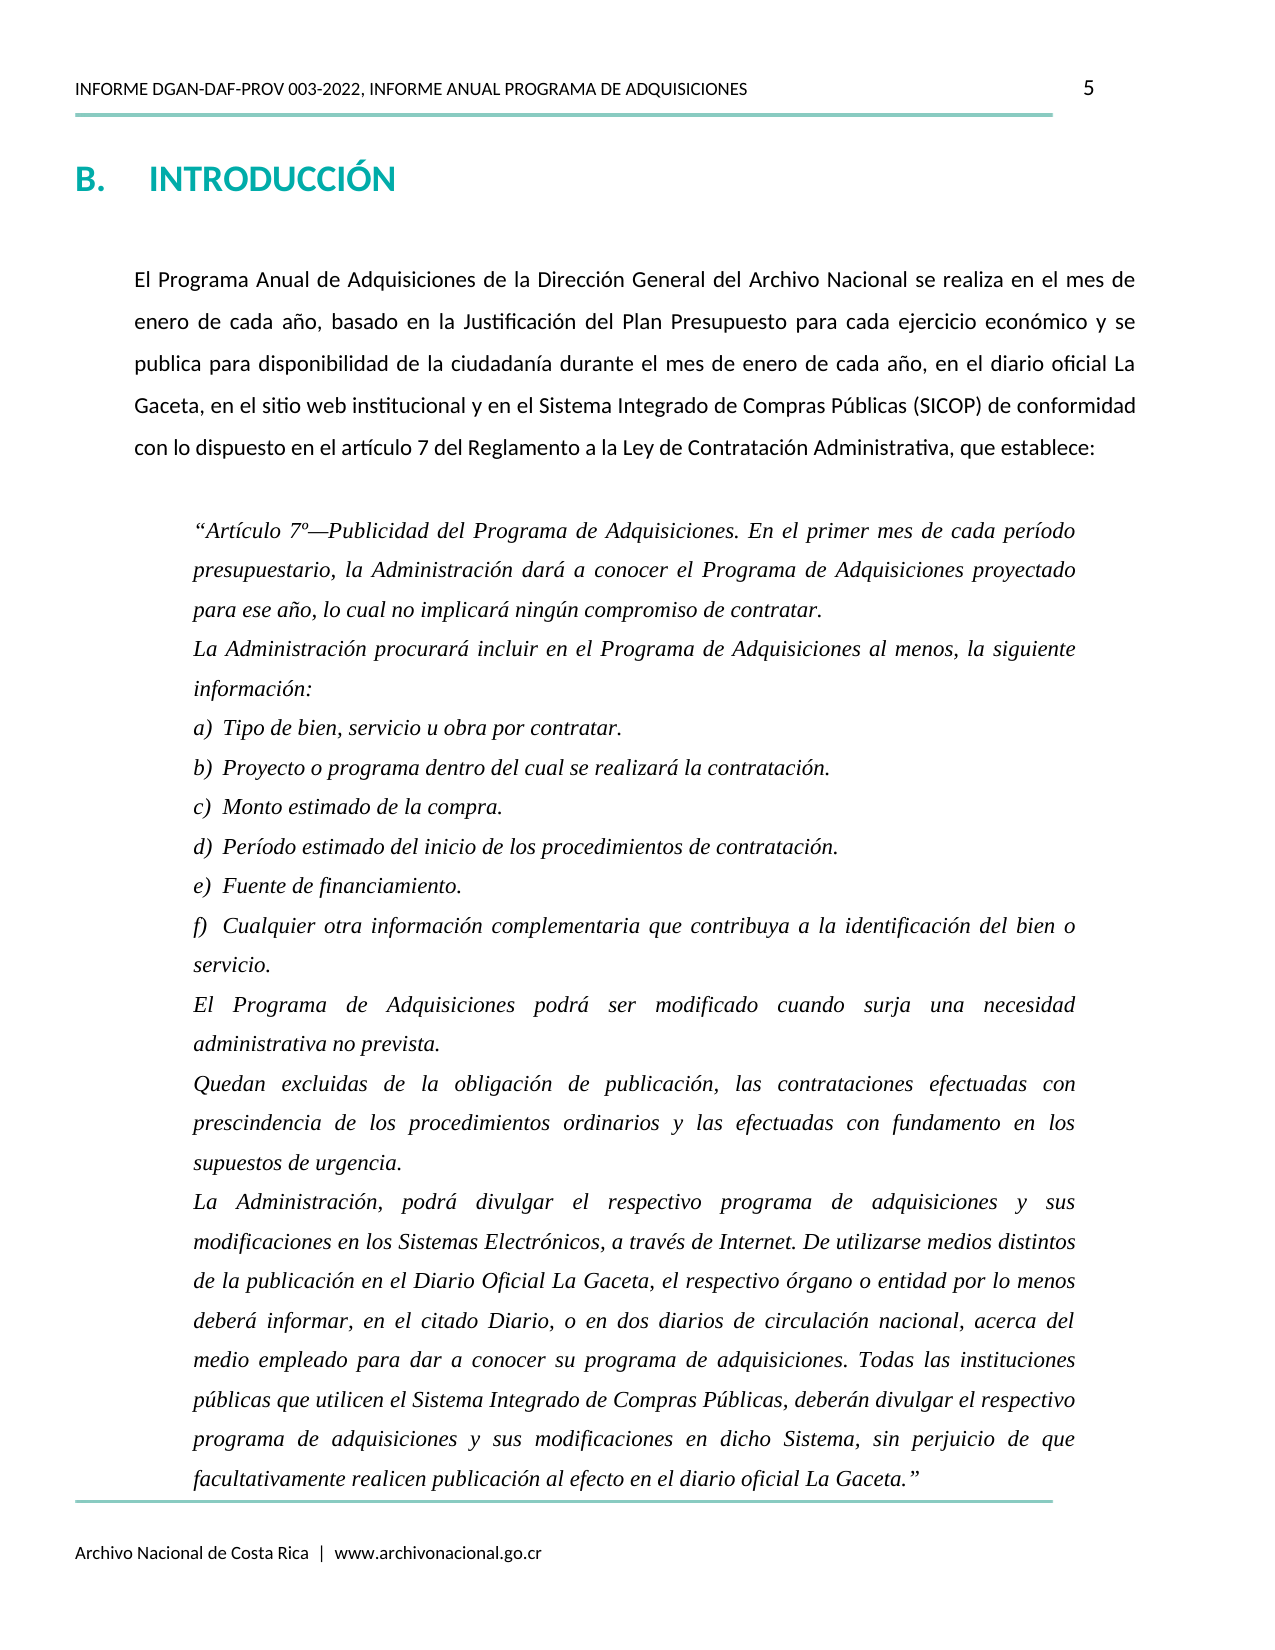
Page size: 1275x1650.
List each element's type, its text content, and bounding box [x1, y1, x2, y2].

text b) Proyecto o programa dentro del cual se realizará la contratación. [193, 754, 1079, 780]
text c) Monto estimado de la compra. [193, 793, 1079, 820]
text f) Cualquier otra información complementaria que contribuya a la identificación del bien o servicio. [193, 912, 1079, 978]
text d) Período estimado del inicio de los procedimientos de contratación. [193, 833, 1079, 859]
subtitle B. INTRODUCCIÓN [75, 154, 1200, 200]
text Quedan excluidas de la obligación de publicación, las contrataciones efectuadas con prescindencia de los procedimientos ordinarios y las efectuadas con fundamento en los supuestos de urgencia. [193, 1070, 1079, 1175]
text “Artículo 7º—Publicidad del Programa de Adquisiciones. En el primer mes de cada período presupuestario, la Administración dará a conocer el Programa de Adquisiciones proyectado para ese año, lo cual no implicará ningún compromiso de contratar. [193, 517, 1079, 622]
text El Programa Anual de Adquisiciones de la Dirección General del Archivo Nacional se realiza en el mes de enero de cada año, basado en la Justificación del Plan Presupuesto para cada ejercicio económico y se publica para disponibilidad de la ciudadanía durante el mes de enero de cada año, en el diario oficial La Gaceta, en el sitio web institucional y en el Sistema Integrado de Compras Públicas (SICOP) de conformidad con lo dispuesto en el artículo 7 del Reglamento a la Ley de Contratación Administrativa, que establece: [134, 265, 1138, 461]
text La Administración, podrá divulgar el respectivo programa de adquisiciones y sus modificaciones en los Sistemas Electrónicos, a través de Internet. De utilizarse medios distintos de la publicación en el Diario Oficial La Gaceta, el respectivo órgano o entidad por lo menos deberá informar, en el citado Diario, o en dos diarios de circulación nacional, acerca del medio empleado para dar a conocer su programa de adquisiciones. Todas las instituciones públicas que utilicen el Sistema Integrado de Compras Públicas, deberán divulgar el respectivo programa de adquisiciones y sus modificaciones en dicho Sistema, sin perjuicio de que facultativamente realicen publicación al efecto en el diario oficial La Gaceta.” [193, 1188, 1079, 1491]
picture [75, 113, 1054, 117]
text e) Fuente de financiamiento. [193, 872, 1079, 899]
text a) Tipo de bien, servicio u obra por contratar. [193, 714, 1079, 741]
text La Administración procurará incluir en el Programa de Adquisiciones al menos, la siguiente información: [193, 636, 1079, 701]
text El Programa de Adquisiciones podrá ser modificado cuando surja una necesidad administrativa no prevista. [193, 991, 1079, 1057]
